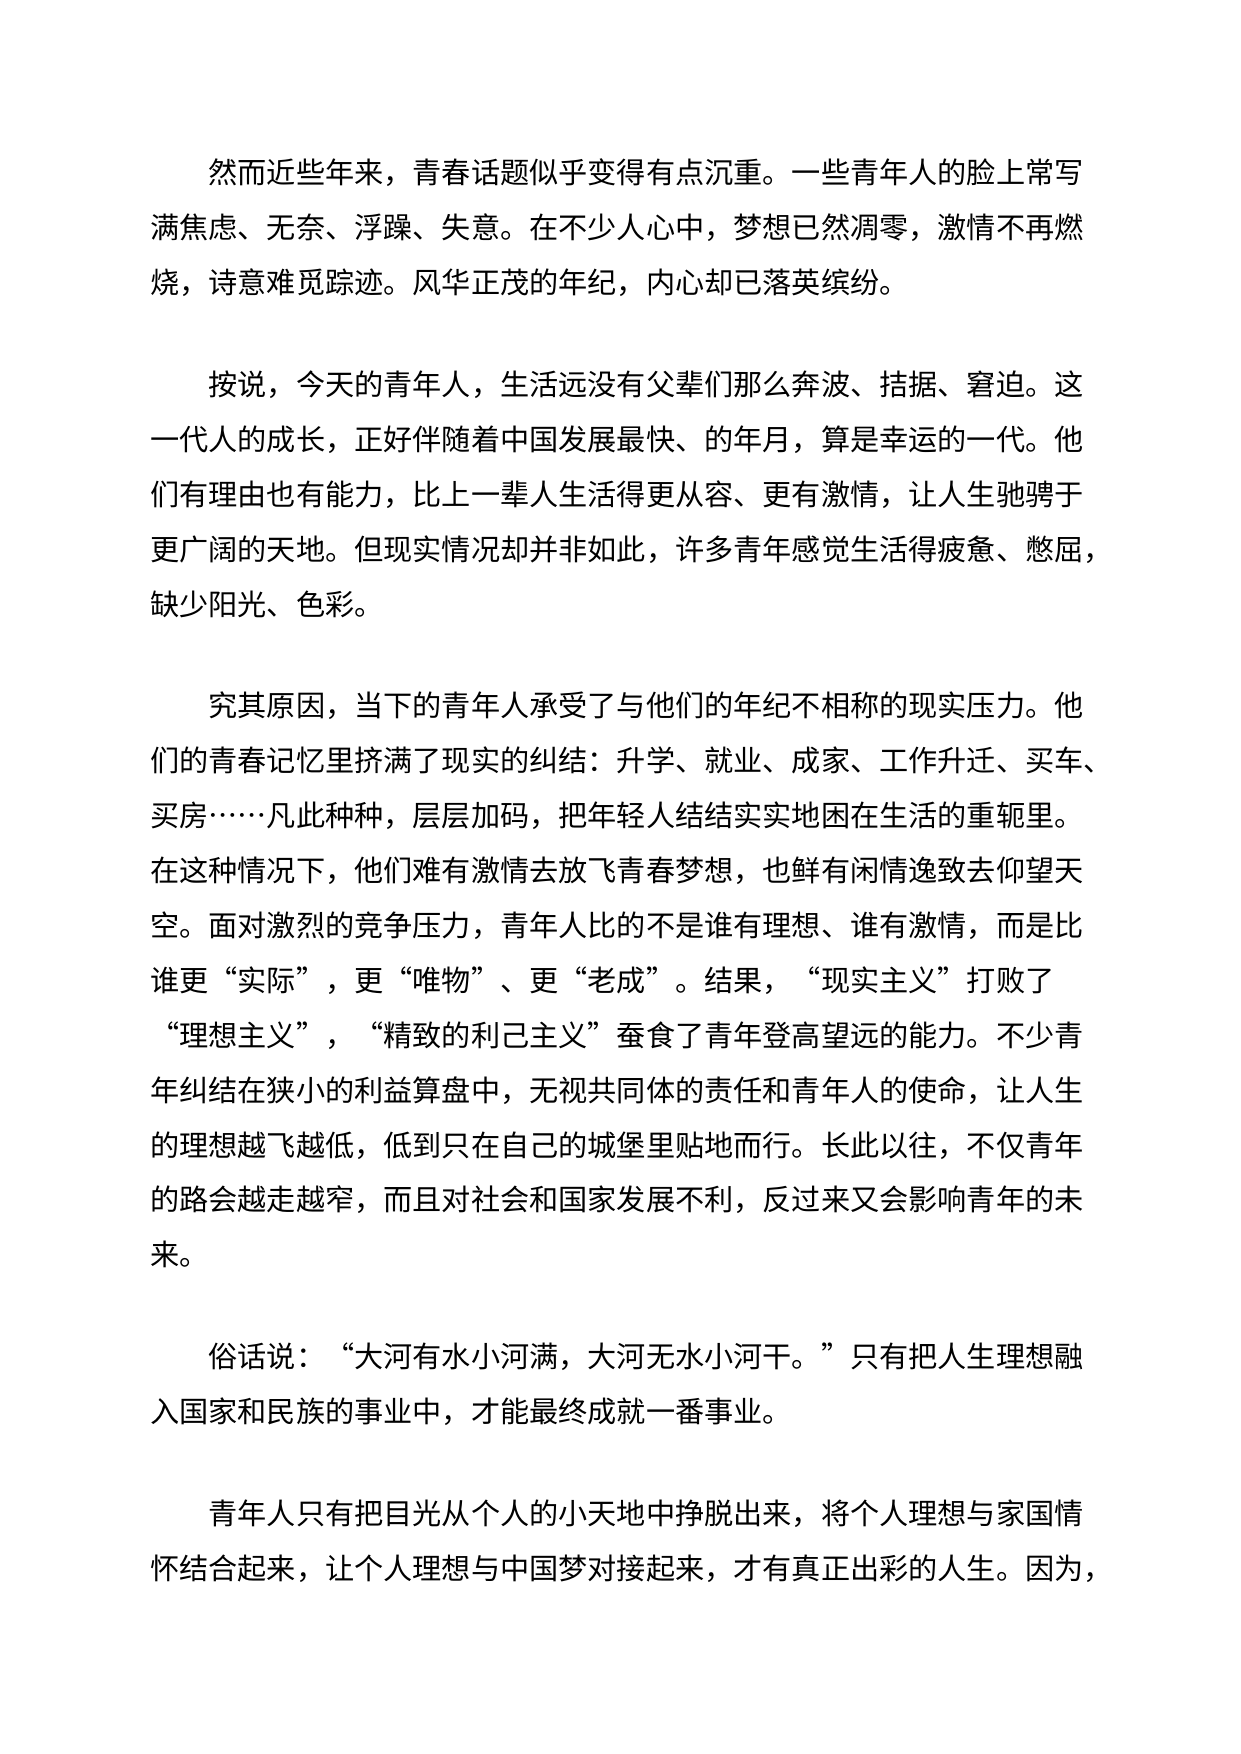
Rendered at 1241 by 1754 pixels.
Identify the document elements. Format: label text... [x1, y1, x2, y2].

text 按说，今天的青年人，生活远没有父辈们那么奔波、拮据、窘迫。这一代人的成长，正好伴随着中国发展最快、的年月，算是幸运的一代。他们有理由也有能力，比上一辈人生活得更从容、更有激情，让人生驰骋于更广阔的天地。但现实情况却并非如此，许多青年感觉生活得疲惫、憋屈，缺少阳光、色彩。 [150, 362, 1090, 623]
text 究其原因，当下的青年人承受了与他们的年纪不相称的现实压力。他们的青春记忆里挤满了现实的纠结：升学、就业、成家、工作升迁、买车、买房……凡此种种，层层加码，把年轻人结结实实地困在生活的重轭里。在这种情况下，他们难有激情去放飞青春梦想，也鲜有闲情逸致去仰望天空。面对激烈的竞争压力，青年人比的不是谁有理想、谁有激情，而是比谁更“实际”，更“唯物”、更“老成”。结果，“现实主义”打败了“理想主义”，“精致的利己主义”蚕食了青年登高望远的能力。不少青年纠结在狭小的利益算盘中，无视共同体的责任和青年人的使命，让人生的理想越飞越低，低到只在自己的城堡里贴地而行。长此以往，不仅青年的路会越走越窄，而且对社会和国家发展不利，反过来又会影响青年的未来。 [150, 683, 1090, 1274]
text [150, 1490, 1090, 1587]
text 俗话说：“大河有水小河满，大河无水小河干。”只有把人生理想融入国家和民族的事业中，才能最终成就一番事业。 [150, 1334, 1090, 1431]
text 然而近些年来，青春话题似乎变得有点沉重。一些青年人的脸上常写满焦虑、无奈、浮躁、失意。在不少人心中，梦想已然凋零，激情不再燃烧，诗意难觅踪迹。风华正茂的年纪，内心却已落英缤纷。 [150, 150, 1090, 302]
